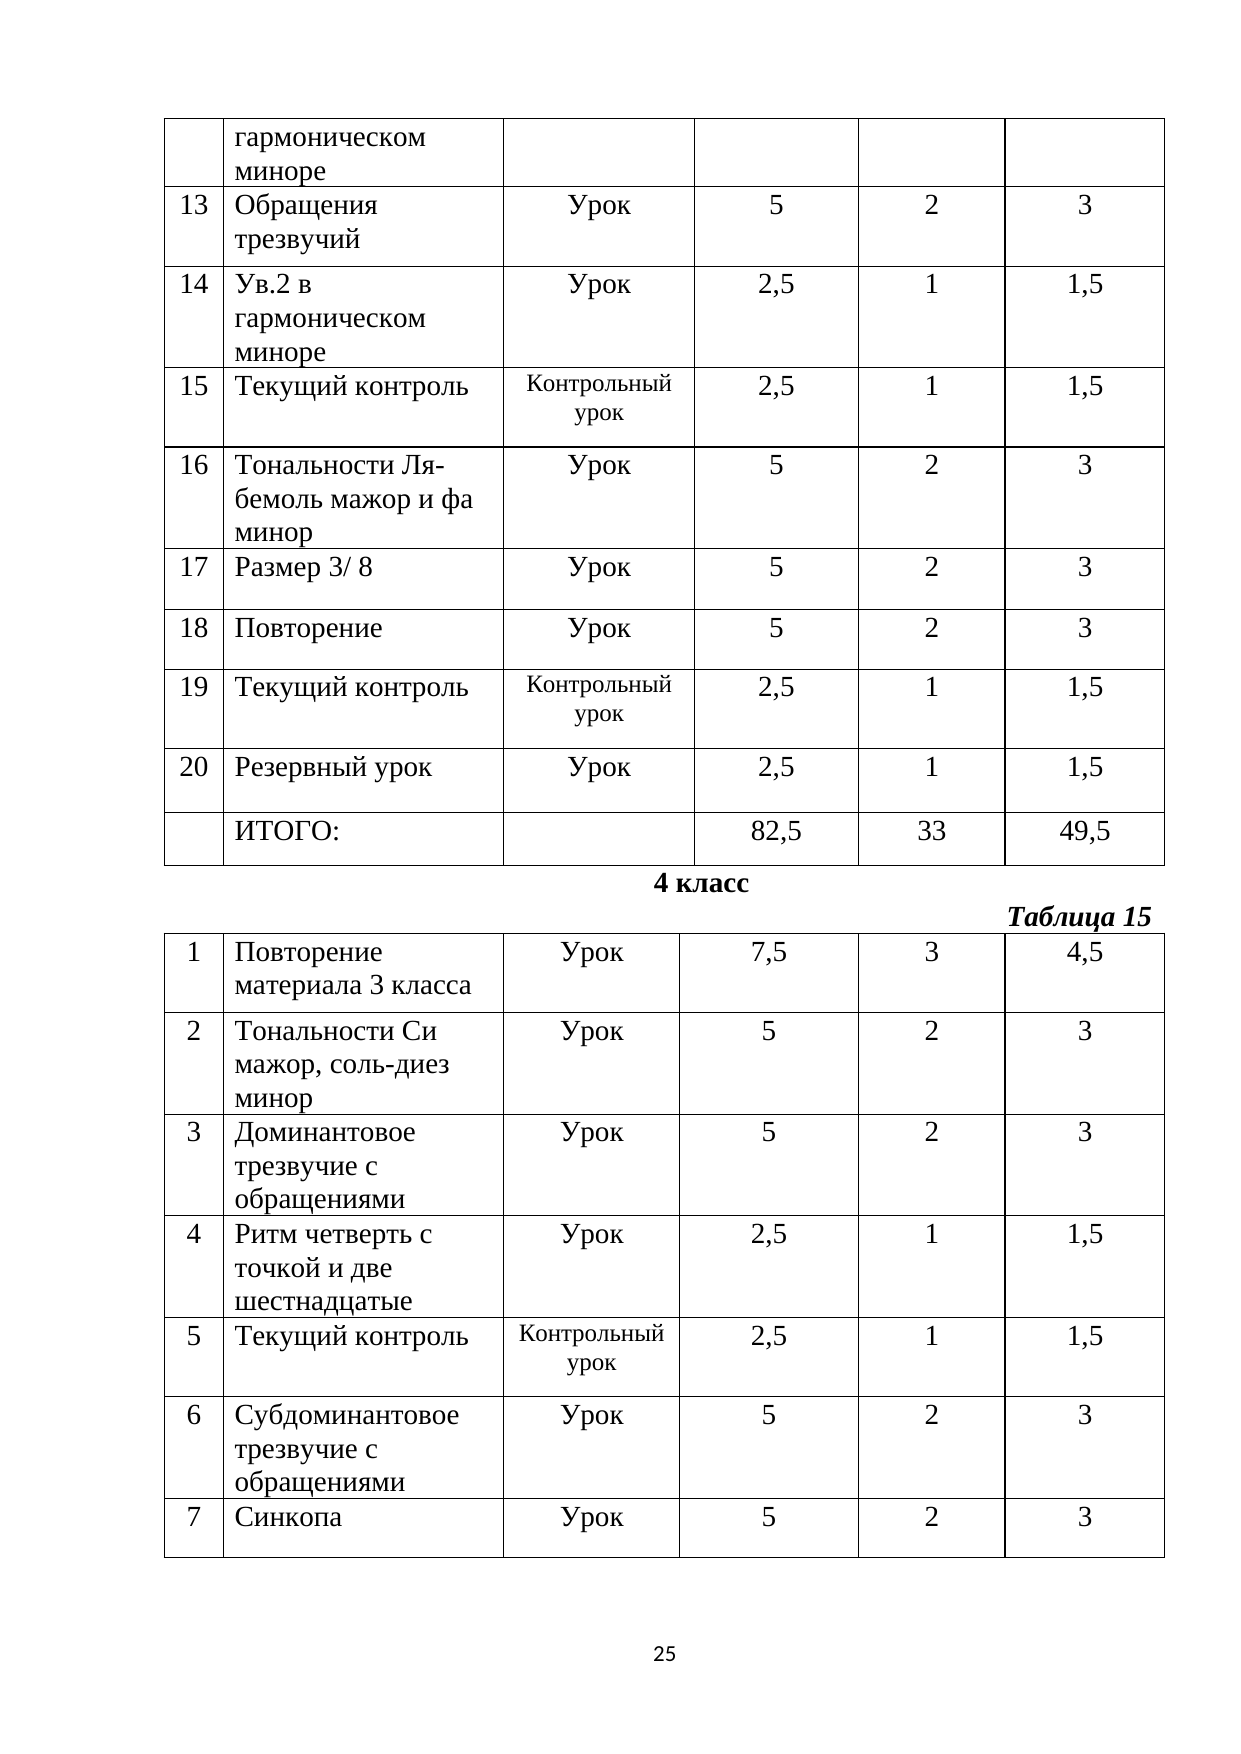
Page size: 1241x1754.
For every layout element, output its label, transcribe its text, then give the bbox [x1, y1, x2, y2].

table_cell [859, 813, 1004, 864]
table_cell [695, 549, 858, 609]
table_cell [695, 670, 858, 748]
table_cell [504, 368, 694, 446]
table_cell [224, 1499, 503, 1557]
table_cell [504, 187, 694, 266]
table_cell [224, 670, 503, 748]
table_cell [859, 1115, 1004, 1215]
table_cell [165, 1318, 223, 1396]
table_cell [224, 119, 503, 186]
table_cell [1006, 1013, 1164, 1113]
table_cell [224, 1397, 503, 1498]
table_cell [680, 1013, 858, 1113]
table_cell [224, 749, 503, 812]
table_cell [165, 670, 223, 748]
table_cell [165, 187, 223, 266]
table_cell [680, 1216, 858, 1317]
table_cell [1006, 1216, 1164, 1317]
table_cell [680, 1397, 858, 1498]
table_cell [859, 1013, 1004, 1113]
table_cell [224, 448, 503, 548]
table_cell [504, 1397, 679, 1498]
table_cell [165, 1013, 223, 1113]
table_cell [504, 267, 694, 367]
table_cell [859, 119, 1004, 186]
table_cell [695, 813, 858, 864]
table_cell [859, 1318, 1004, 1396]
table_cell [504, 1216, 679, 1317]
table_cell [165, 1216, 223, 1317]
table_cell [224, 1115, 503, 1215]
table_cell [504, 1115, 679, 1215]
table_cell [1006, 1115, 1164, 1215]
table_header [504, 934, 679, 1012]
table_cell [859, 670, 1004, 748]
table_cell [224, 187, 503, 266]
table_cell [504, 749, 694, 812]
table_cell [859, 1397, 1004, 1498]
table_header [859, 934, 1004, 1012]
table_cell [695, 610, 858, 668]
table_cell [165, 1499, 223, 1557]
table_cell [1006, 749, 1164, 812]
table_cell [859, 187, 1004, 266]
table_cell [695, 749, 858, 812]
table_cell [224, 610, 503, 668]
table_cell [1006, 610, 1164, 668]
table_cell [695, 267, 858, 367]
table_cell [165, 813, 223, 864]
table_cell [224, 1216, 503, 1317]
list Таблица 15 [177, 899, 1152, 933]
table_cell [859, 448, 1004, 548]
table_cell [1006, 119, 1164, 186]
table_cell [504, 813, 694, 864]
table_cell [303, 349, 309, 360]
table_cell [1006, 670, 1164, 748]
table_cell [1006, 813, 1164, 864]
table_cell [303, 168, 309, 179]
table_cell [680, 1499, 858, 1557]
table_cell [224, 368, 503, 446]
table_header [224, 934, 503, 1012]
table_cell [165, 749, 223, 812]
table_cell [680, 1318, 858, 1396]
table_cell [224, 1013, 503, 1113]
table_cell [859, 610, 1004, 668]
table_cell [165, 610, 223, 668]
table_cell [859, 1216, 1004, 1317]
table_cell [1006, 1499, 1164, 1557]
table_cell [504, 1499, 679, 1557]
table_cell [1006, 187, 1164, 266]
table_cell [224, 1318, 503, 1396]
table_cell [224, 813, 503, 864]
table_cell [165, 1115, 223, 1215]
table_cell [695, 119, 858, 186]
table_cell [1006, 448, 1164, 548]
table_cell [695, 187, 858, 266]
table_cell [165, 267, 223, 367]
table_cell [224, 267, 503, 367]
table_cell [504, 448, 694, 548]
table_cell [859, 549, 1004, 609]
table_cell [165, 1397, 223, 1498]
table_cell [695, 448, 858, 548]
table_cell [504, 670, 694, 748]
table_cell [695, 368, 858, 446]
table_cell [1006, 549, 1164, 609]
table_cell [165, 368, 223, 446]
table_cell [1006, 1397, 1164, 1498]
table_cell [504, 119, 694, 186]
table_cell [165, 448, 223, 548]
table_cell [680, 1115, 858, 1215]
text 4 класс [177, 866, 1152, 899]
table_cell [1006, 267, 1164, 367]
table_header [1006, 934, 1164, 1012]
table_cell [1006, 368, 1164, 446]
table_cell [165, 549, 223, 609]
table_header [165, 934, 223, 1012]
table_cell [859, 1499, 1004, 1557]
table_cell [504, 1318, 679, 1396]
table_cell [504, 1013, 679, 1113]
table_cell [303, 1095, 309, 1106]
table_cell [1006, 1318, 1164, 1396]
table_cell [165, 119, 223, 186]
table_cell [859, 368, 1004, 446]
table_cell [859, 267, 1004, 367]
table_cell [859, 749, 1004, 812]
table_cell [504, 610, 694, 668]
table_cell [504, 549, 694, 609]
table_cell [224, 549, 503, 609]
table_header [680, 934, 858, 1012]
